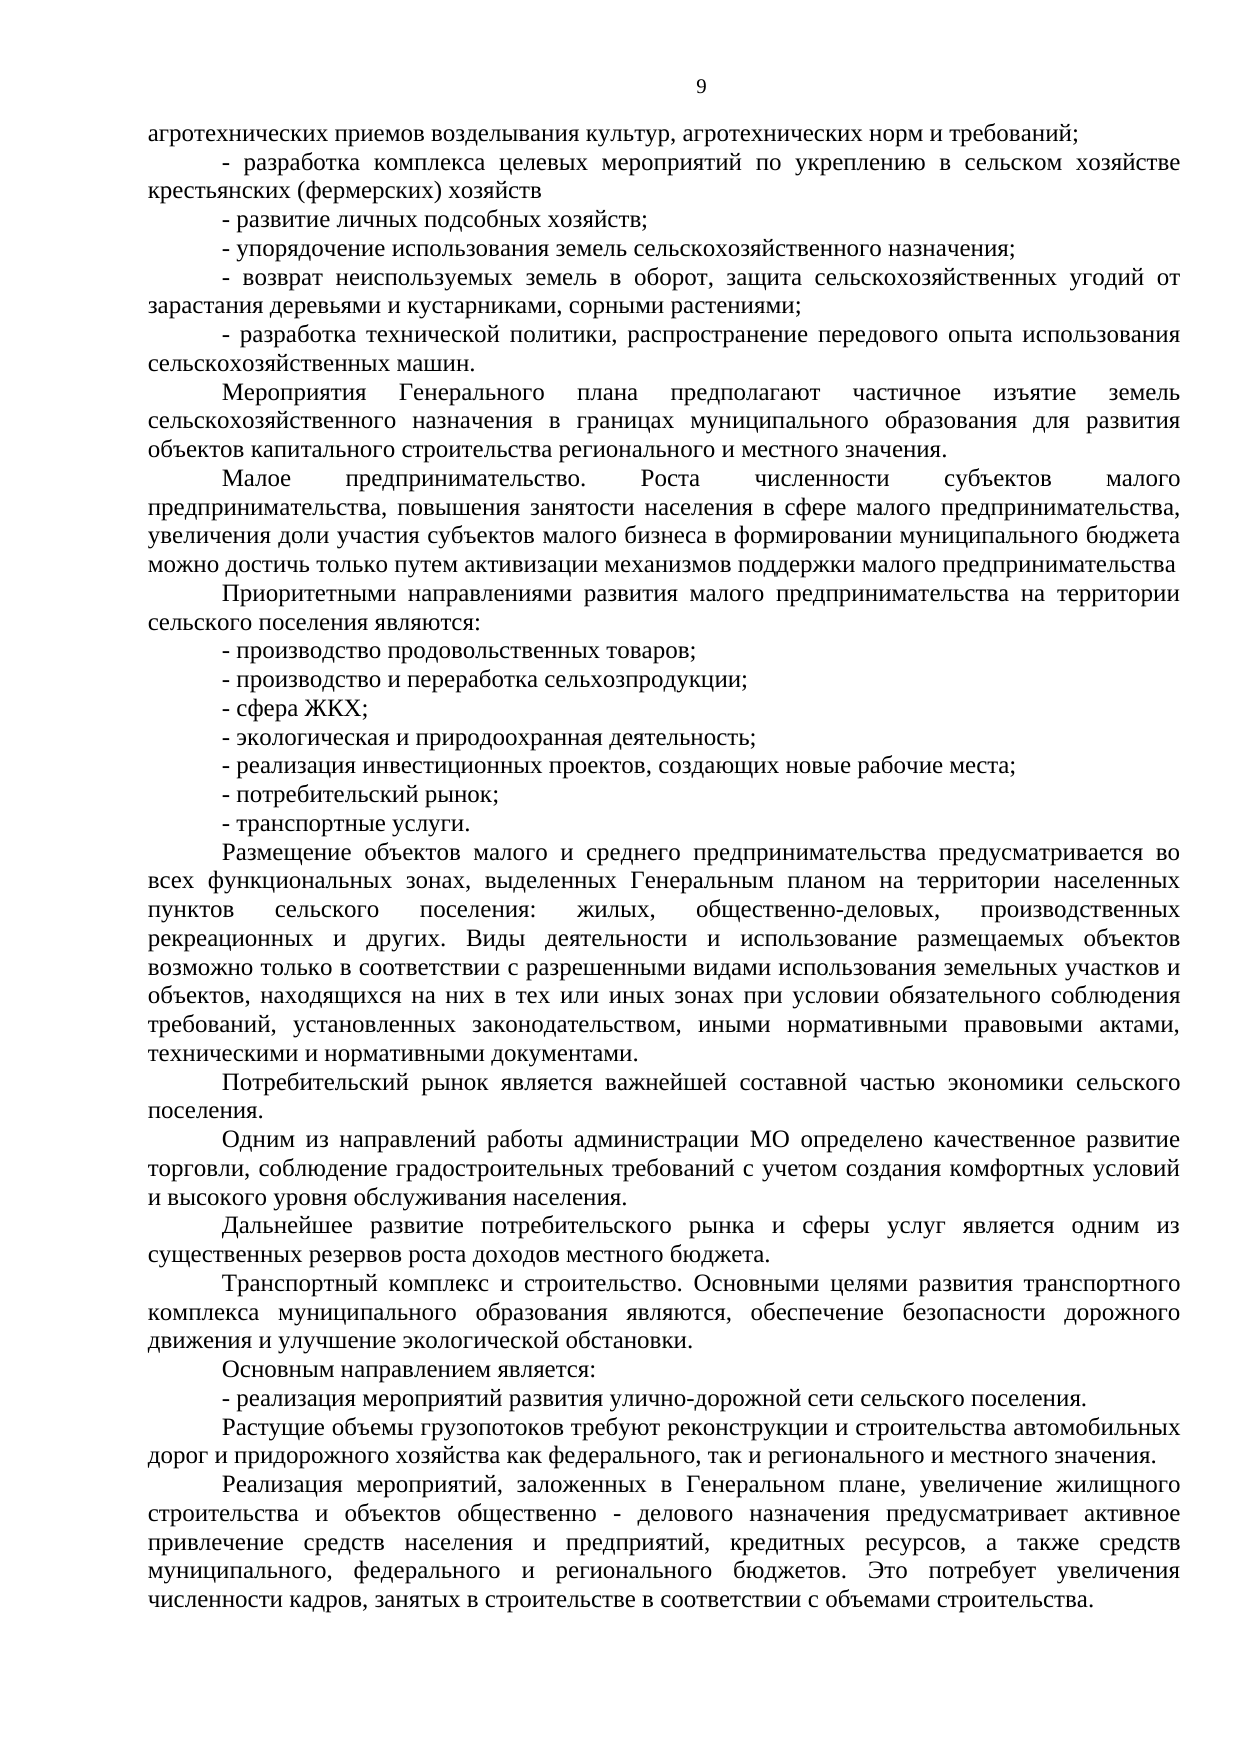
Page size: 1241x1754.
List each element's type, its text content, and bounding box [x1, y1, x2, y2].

text - сфера ЖКХ; [148, 693, 1181, 722]
text Растущие объемы грузопотоков требуют реконструкции и строительства автомобильных дорог и придорожного хозяйства как федерального, так и регионального и местного значения. [148, 1412, 1181, 1469]
text Одним из направлений работы администрации МО определено качественное развитие торговли, соблюдение градостроительных требований с учетом создания комфортных условий и высокого уровня обслуживания населения. [148, 1124, 1181, 1211]
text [148, 118, 1181, 147]
text - потребительский рынок; [148, 779, 1181, 808]
text Потребительский рынок является важнейшей составной частью экономики сельского поселения. [148, 1067, 1181, 1124]
text - производство и переработка сельхозпродукции; [148, 664, 1181, 693]
text - развитие личных подсобных хозяйств; [148, 204, 1181, 233]
text Малое предпринимательство. Роста численности субъектов малого предпринимательства, повышения занятости населения в сфере малого предпринимательства, увеличения доли участия субъектов малого бизнеса в формировании муниципального бюджета можно достичь только путем активизации механизмов поддержки малого предпринимательства [148, 463, 1181, 578]
text - упорядочение использования земель сельскохозяйственного назначения; [148, 233, 1181, 262]
text Размещение объектов малого и среднего предпринимательства предусматривается во всех функциональных зонах, выделенных Генеральным планом на территории населенных пунктов сельского поселения: жилых, общественно-деловых, производственных рекреационных и других. Виды деятельности и использование размещаемых объектов возможно только в соответствии с разрешенными видами использования земельных участков и объектов, находящихся на них в тех или иных зонах при условии обязательного соблюдения требований, установленных законодательством, иными нормативными правовыми актами, техническими и нормативными документами. [148, 837, 1181, 1067]
text Мероприятия Генерального плана предполагают частичное изъятие земель сельскохозяйственного назначения в границах муниципального образования для развития объектов капитального строительства регионального и местного значения. [148, 377, 1181, 463]
text Приоритетными направлениями развития малого предпринимательства на территории сельского поселения являются: [148, 578, 1181, 636]
text Основным направлением является: [148, 1354, 1181, 1383]
text Дальнейшее развитие потребительского рынка и сферы услуг является одним из существенных резервов роста доходов местного бюджета. [148, 1211, 1181, 1268]
text - разработка технической политики, распространение передового опыта использования сельскохозяйственных машин. [148, 319, 1181, 377]
text - транспортные услуги. [148, 808, 1181, 837]
text - реализация мероприятий развития улично-дорожной сети сельского поселения. [148, 1383, 1181, 1412]
text Реализация мероприятий, заложенных в Генеральном плане, увеличение жилищного строительства и объектов общественно - делового назначения предусматривает активное привлечение средств населения и предприятий, кредитных ресурсов, а также средств муниципального, федерального и регионального бюджетов. Это потребует увеличения численности кадров, занятых в строительстве в соответствии с объемами строительства. [148, 1469, 1181, 1613]
text - разработка комплекса целевых мероприятий по укреплению в сельском хозяйстве крестьянских (фермерских) хозяйств [148, 147, 1181, 204]
text - экологическая и природоохранная деятельность; [148, 722, 1181, 751]
text - возврат неиспользуемых земель в оборот, защита сельскохозяйственных угодий от зарастания деревьями и кустарниками, сорными растениями; [148, 262, 1181, 319]
text - реализация инвестиционных проектов, создающих новые рабочие места; [148, 751, 1181, 779]
text Транспортный комплекс и строительство. Основными целями развития транспортного комплекса муниципального образования являются, обеспечение безопасности дорожного движения и улучшение экологической обстановки. [148, 1268, 1181, 1354]
text - производство продовольственных товаров; [148, 636, 1181, 664]
